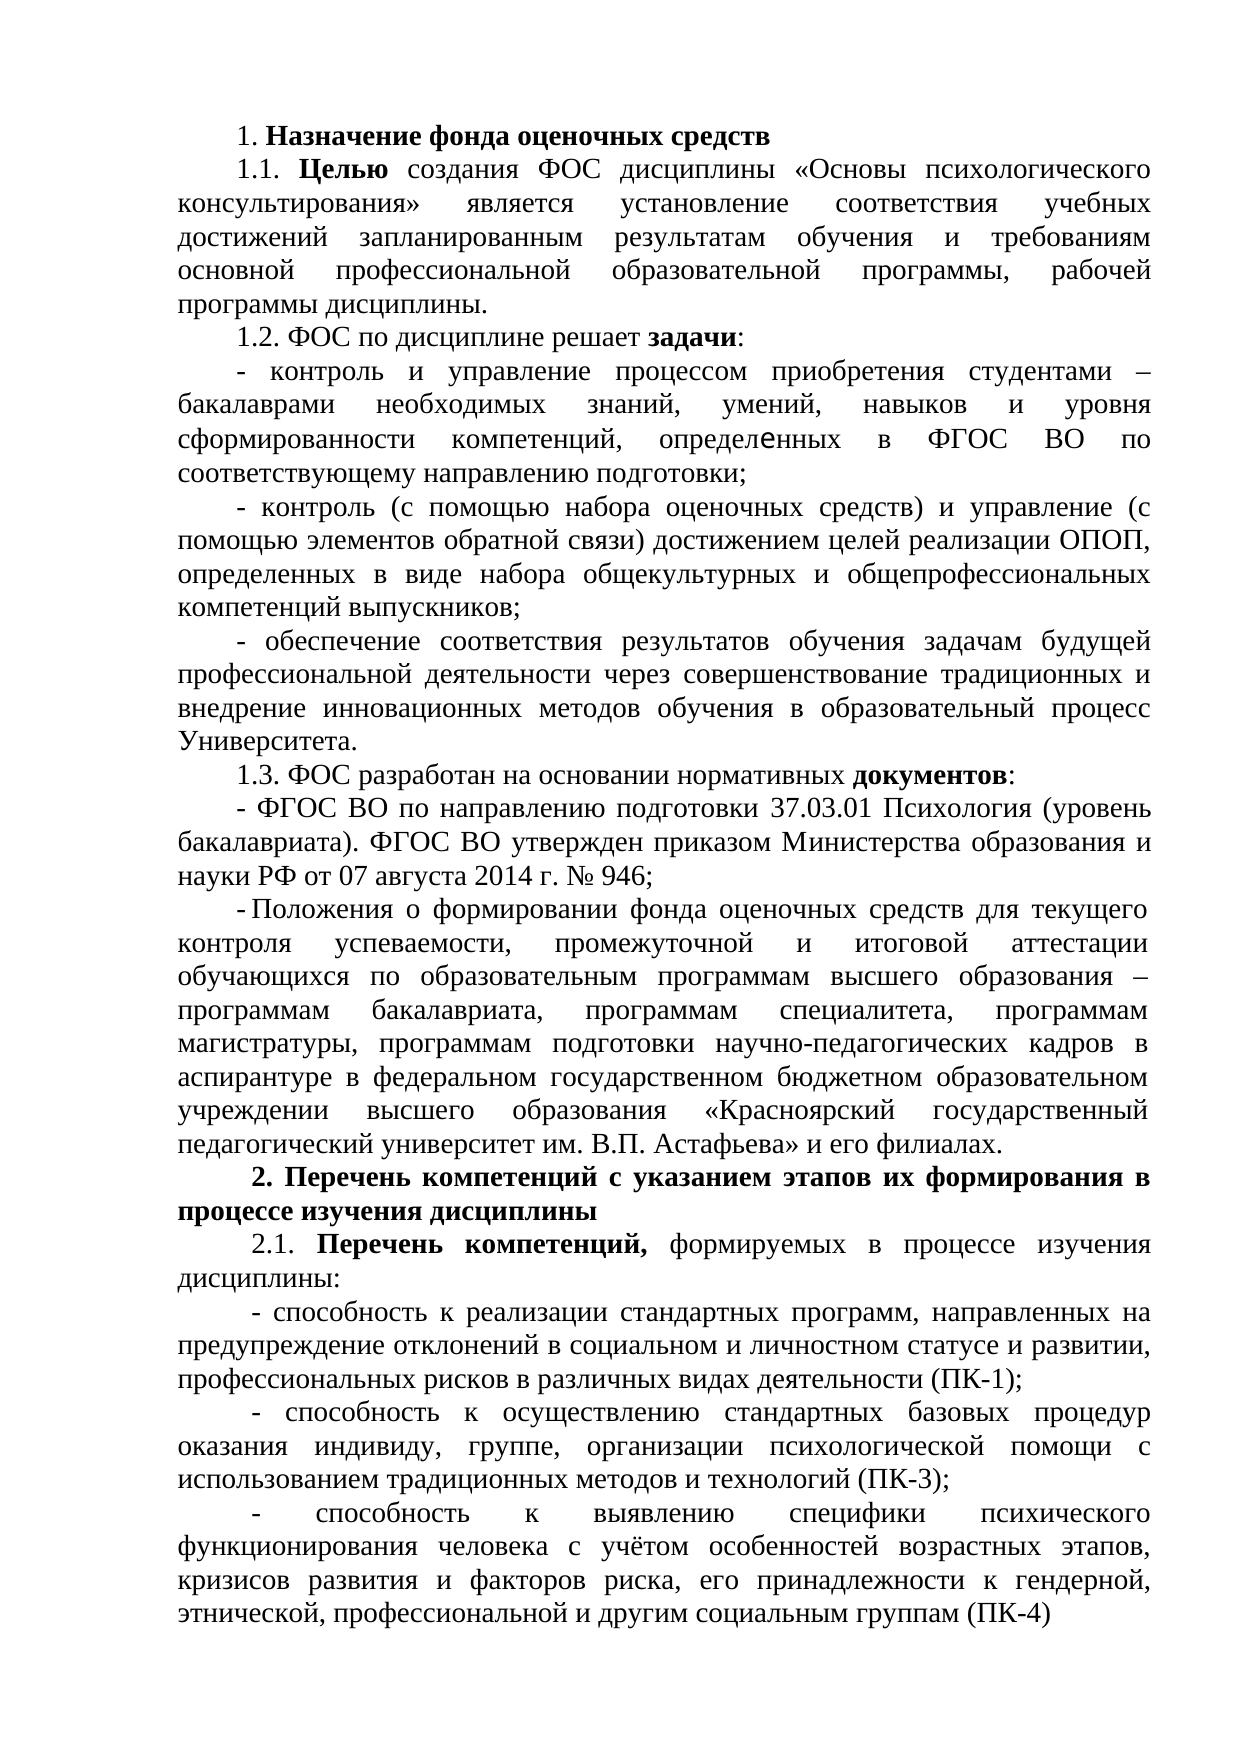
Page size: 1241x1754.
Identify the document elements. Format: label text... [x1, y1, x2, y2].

text - способность к реализации стандартных программ, направленных на предупреждение отклонений в социальном и личностном статусе и развитии, профессиональных рисков в различных видах деятельности (ПК-1); [177, 1294, 1152, 1394]
text 1.2. ФОС по дисциплине решает задачи: [177, 319, 1152, 353]
text - ФГОС ВО по направлению подготовки 37.03.01 Психология (уровень бакалавриата). ФГОС ВО утвержден приказом Министерства образования и науки РФ от 07 августа 2014 г. № 946; [177, 791, 1152, 891]
text 1.3. ФОС разработан на основании нормативных документов: [177, 757, 1152, 791]
text - обеспечение соответствия результатов обучения задачам будущей профессиональной деятельности через совершенствование традиционных и внедрение инновационных методов обучения в образовательный процесс Университета. [177, 623, 1152, 757]
text 2. Перечень компетенций с указанием этапов их формирования в процессе изучения дисциплины [177, 1159, 1152, 1227]
text - способность к осуществлению стандартных базовых процедур оказания индивиду, группе, организации психологической помощи с использованием традиционных методов и технологий (ПК-3); [177, 1394, 1152, 1495]
text 1.1. Целью создания ФОС дисциплины «Основы психологического консультирования» является установление соответствия учебных достижений запланированным результатам обучения и требованиям основной профессиональной образовательной программы, рабочей программы дисциплины. [177, 152, 1152, 319]
text - контроль (с помощью набора оценочных средств) и управление (с помощью элементов обратной связи) достижением целей реализации ОПОП, определенных в виде набора общекультурных и общепрофессиональных компетенций выпускников; [177, 489, 1152, 623]
text - Положения о формировании фонда оценочных средств для текущего контроля успеваемости, промежуточной и итоговой аттестации обучающихся по образовательным программам высшего образования – программам бакалавриата, программам специалитета, программам магистратуры, программам подготовки научно-педагогических кадров в аспирантуре в федеральном государственном бюджетном образовательном учреждении высшего образования «Красноярский государственный педагогический университет им. В.П. Астафьева» и его филиалах. [177, 891, 1149, 1159]
text 2.1. Перечень компетенций, формируемых в процессе изучения дисциплины: [177, 1227, 1152, 1294]
text - способность к выявлению специфики психического функционирования человека с учётом особенностей возрастных этапов, кризисов развития и факторов риска, его принадлежности к гендерной, этнической, профессиональной и другим социальным группам (ПК-4) [177, 1495, 1152, 1629]
text - контроль и управление процессом приобретения студентами – бакалаврами необходимых знаний, умений, навыков и уровня сформированности компетенций, определенных в ФГОС ВО по соответствующему направлению подготовки; [177, 353, 1152, 489]
text 1. Назначение фонда оценочных средств [177, 118, 1152, 152]
